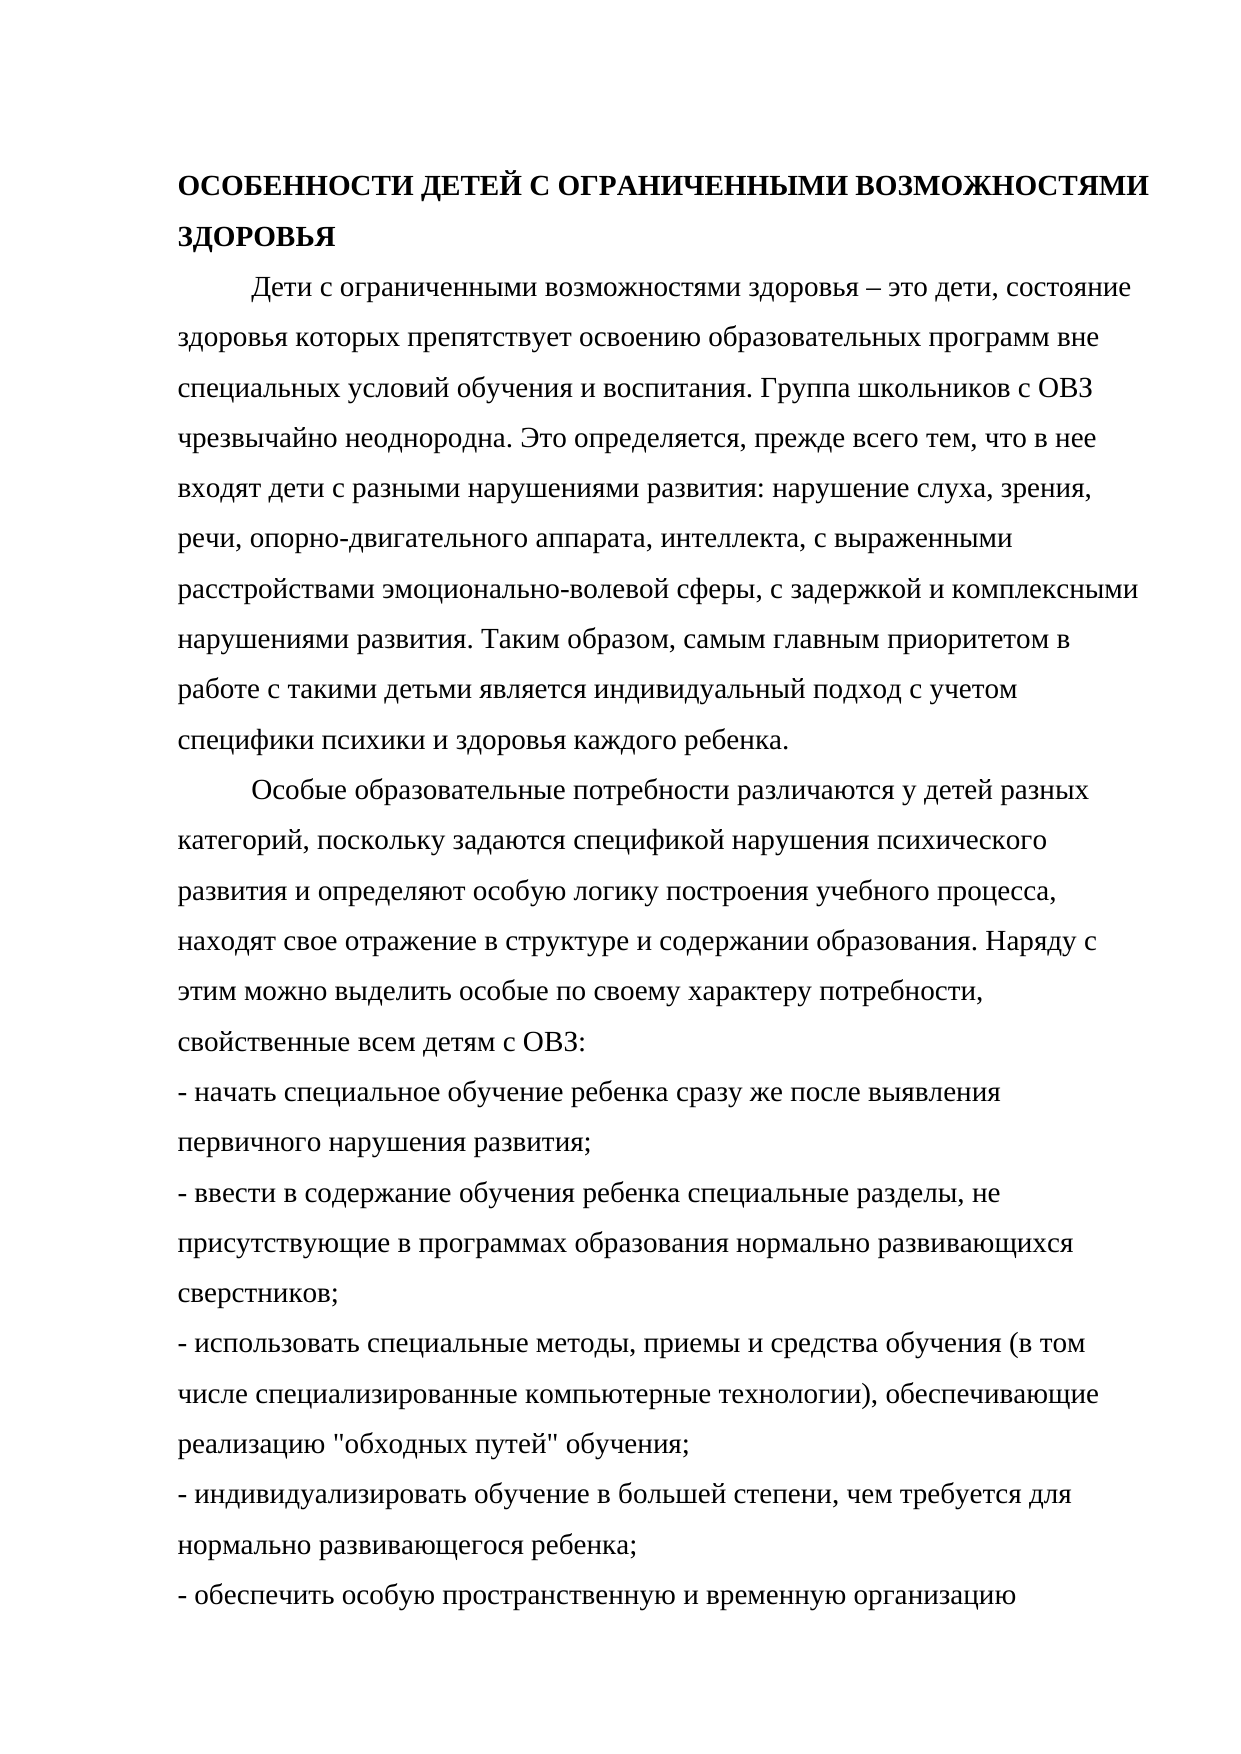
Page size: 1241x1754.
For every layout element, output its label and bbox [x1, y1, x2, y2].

text [177, 118, 1152, 1611]
